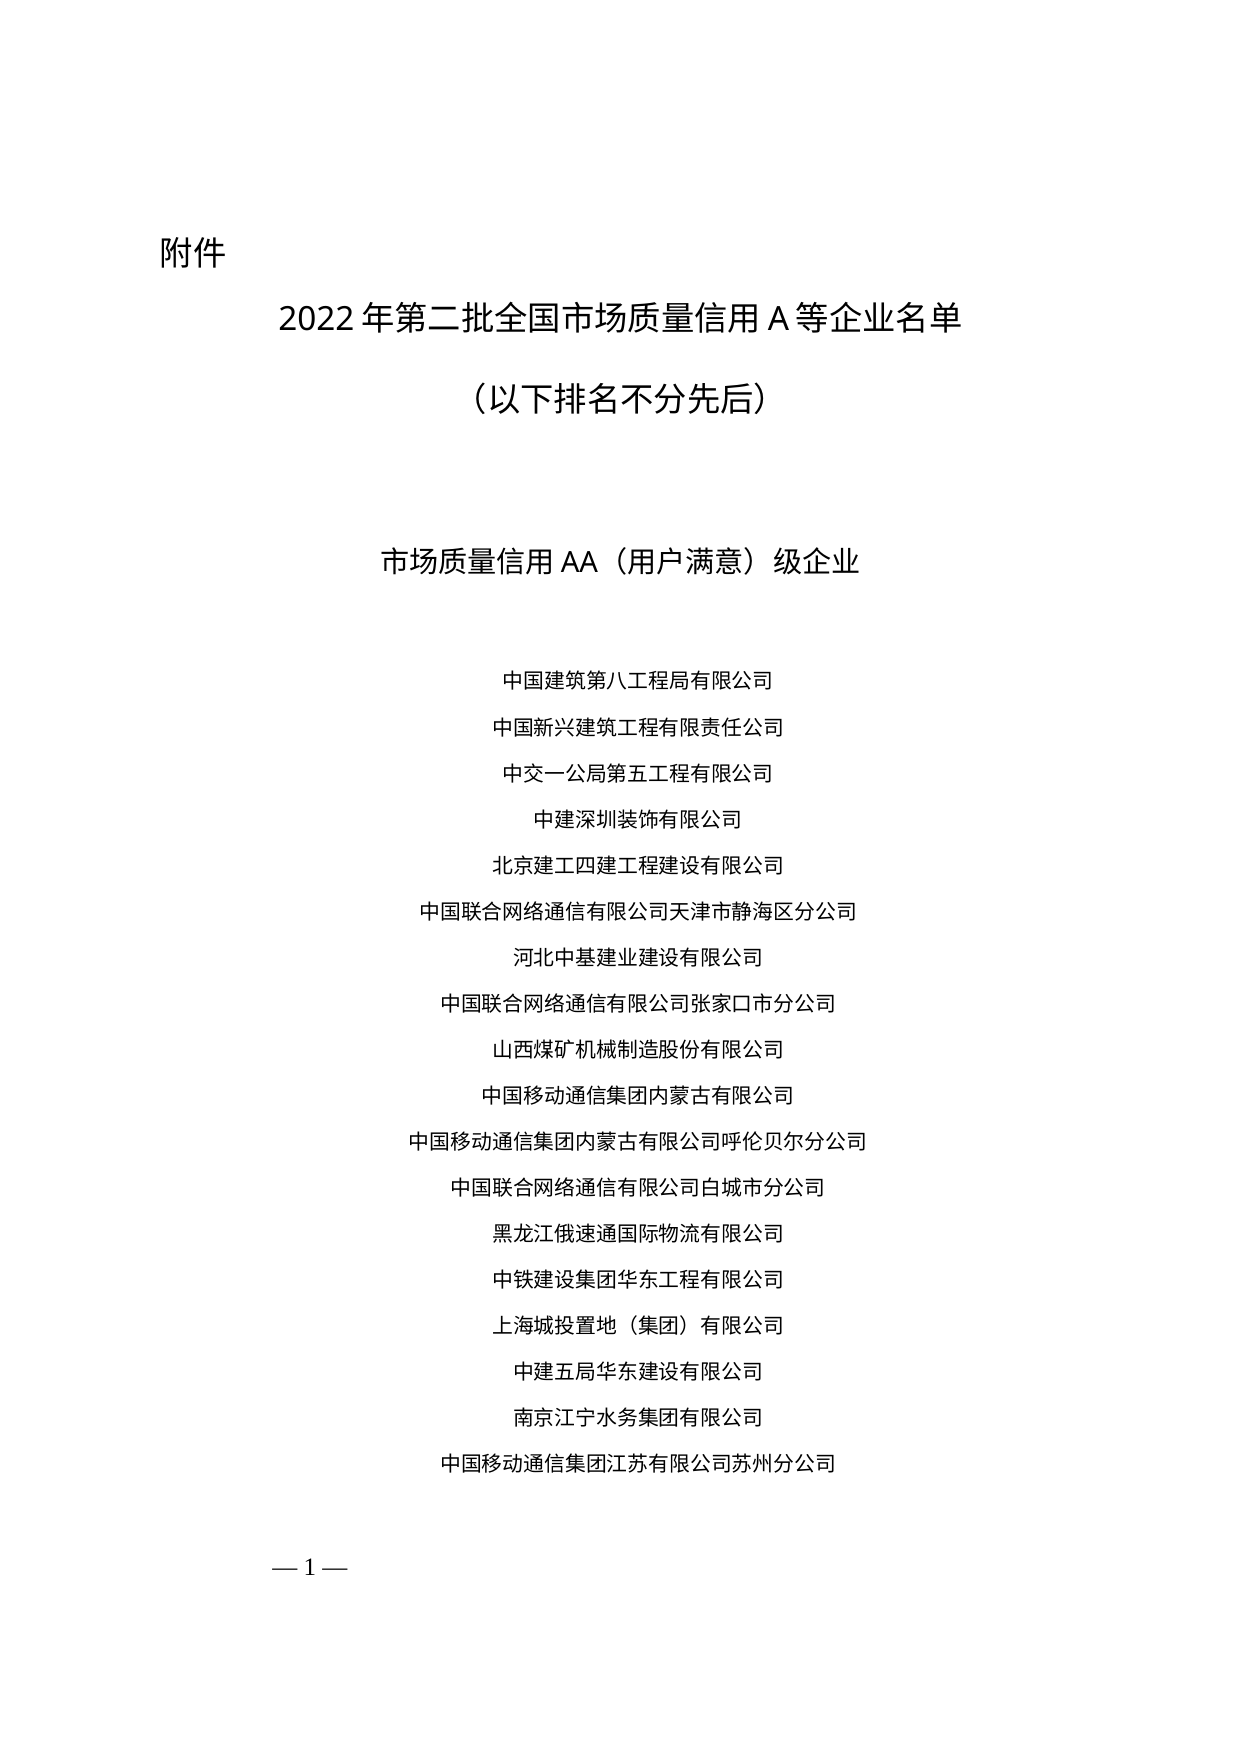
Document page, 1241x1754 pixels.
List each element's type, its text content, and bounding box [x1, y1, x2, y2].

table_cell 中建深圳装饰有限公司 [169, 795, 1107, 841]
table_cell 中国新兴建筑工程有限责任公司 [169, 703, 1107, 749]
table_cell 中铁建设集团华东工程有限公司 [169, 1255, 1107, 1301]
table_cell 中交一公局第五工程有限公司 [169, 749, 1107, 795]
table_cell 中建五局华东建设有限公司 [169, 1348, 1107, 1393]
table_cell 北京建工四建工程建设有限公司 [169, 841, 1107, 887]
table_cell 中国联合网络通信有限公司天津市静海区分公司 [169, 887, 1107, 933]
table_cell 河北中基建业建设有限公司 [169, 933, 1107, 979]
table_cell 南京江宁水务集团有限公司 [169, 1394, 1107, 1439]
text 市场质量信用AA（用户满意）级企业 [159, 527, 1081, 592]
table_cell 中国移动通信集团江苏有限公司苏州分公司 [169, 1440, 1107, 1486]
table_cell 黑龙江俄速通国际物流有限公司 [169, 1209, 1107, 1255]
table_cell 山西煤矿机械制造股份有限公司 [169, 1025, 1107, 1071]
table_cell 中国移动通信集团内蒙古有限公司 [169, 1071, 1107, 1117]
table_cell 中国联合网络通信有限公司白城市分公司 [169, 1163, 1107, 1209]
table_header 中国建筑第八工程局有限公司 [169, 657, 1107, 703]
text （以下排名不分先后） [159, 364, 1081, 429]
text 2022年第二批全国市场质量信用A等企业名单 [159, 283, 1081, 348]
table_cell 中国联合网络通信有限公司张家口市分公司 [169, 979, 1107, 1025]
text 附件 [159, 218, 1081, 283]
table_cell 上海城投置地（集团）有限公司 [169, 1301, 1107, 1347]
table_cell 中国移动通信集团内蒙古有限公司呼伦贝尔分公司 [169, 1117, 1107, 1163]
